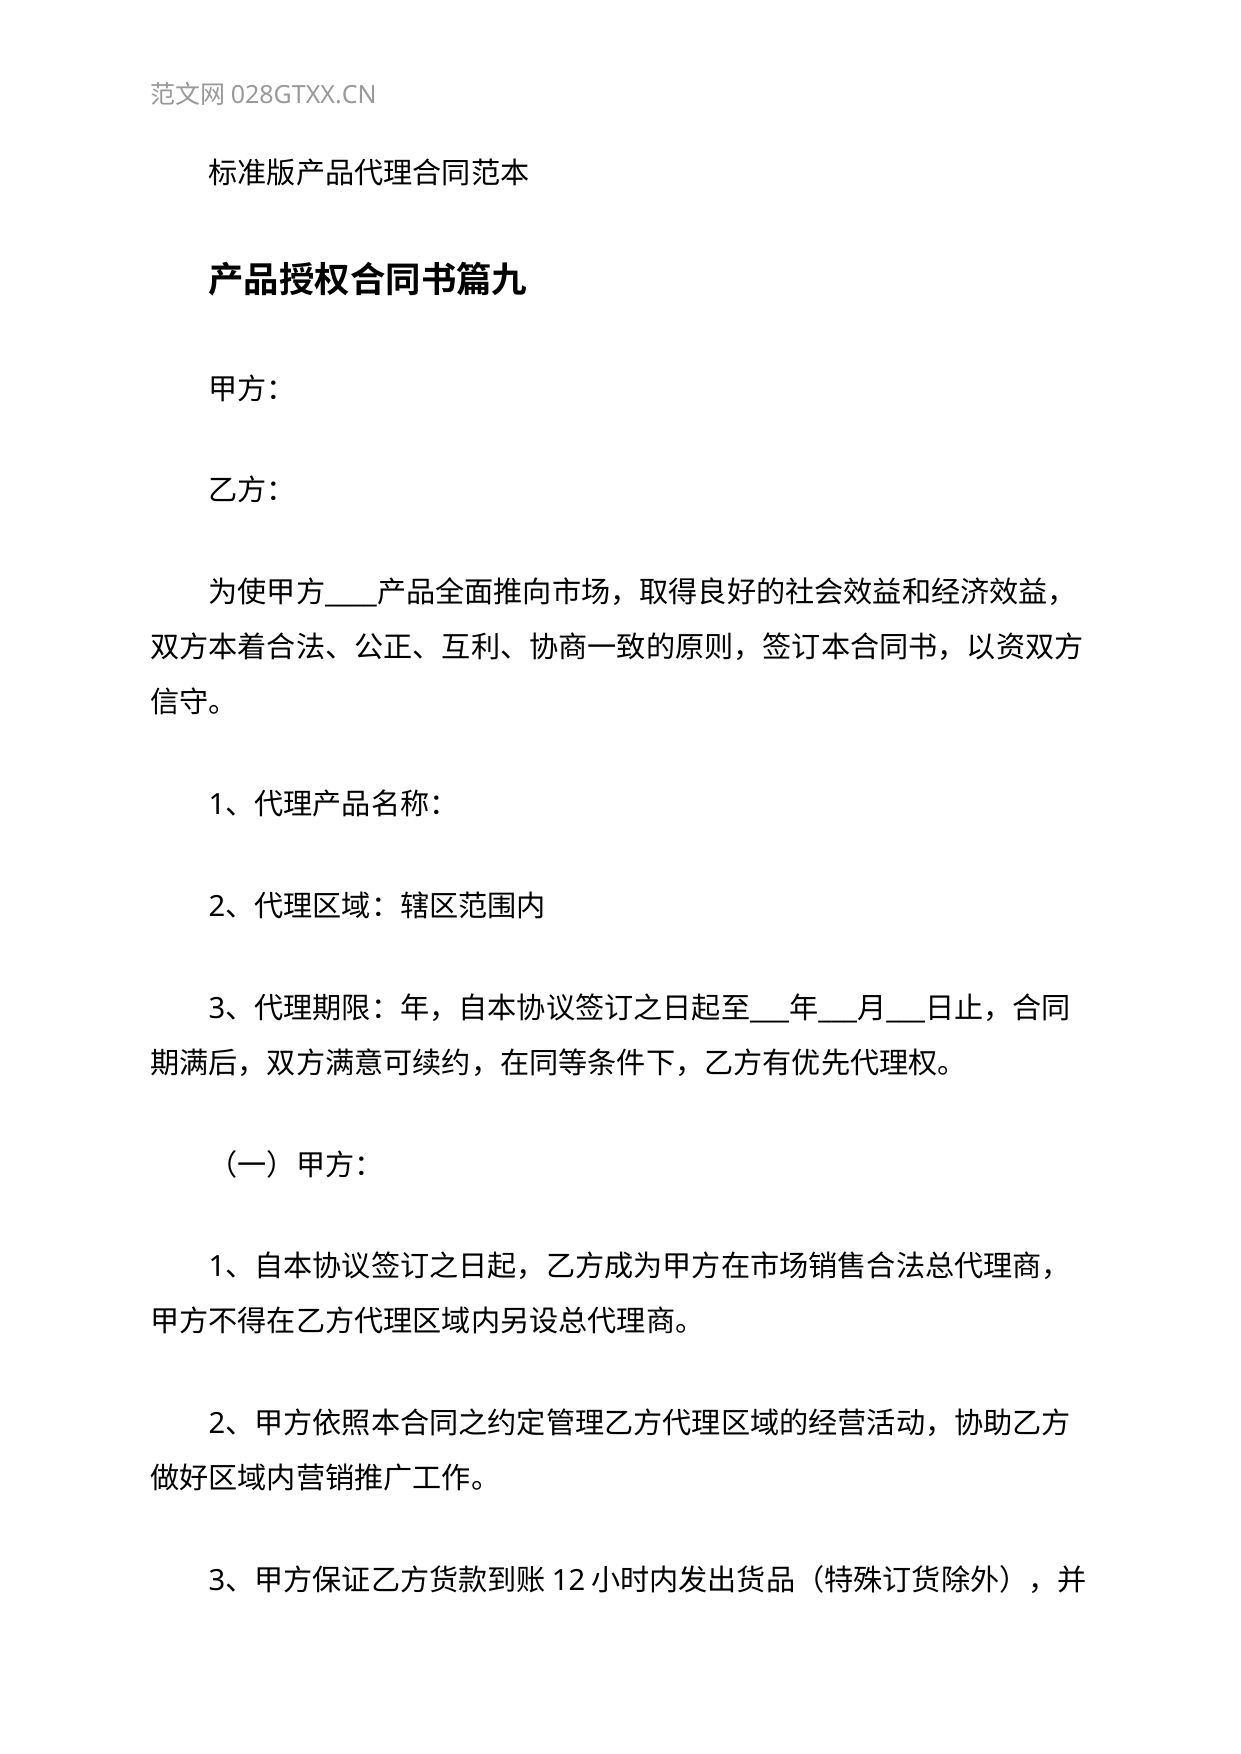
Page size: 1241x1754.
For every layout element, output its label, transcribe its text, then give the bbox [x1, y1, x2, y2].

text 标准版产品代理合同范本 [150, 150, 1090, 192]
text 1、自本协议签订之日起，乙方成为甲方在市场销售合法总代理商，甲方不得在乙方代理区域内另设总代理商。 [150, 1243, 1090, 1340]
text 乙方： [150, 467, 1090, 509]
text 2、代理区域：辖区范围内 [150, 882, 1090, 925]
text 1、代理产品名称： [150, 780, 1090, 823]
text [150, 1556, 1090, 1599]
text （一）甲方： [150, 1141, 1090, 1183]
text 2、甲方依照本合同之约定管理乙方代理区域的经营活动，协助乙方做好区域内营销推广工作。 [150, 1400, 1090, 1497]
text 为使甲方____产品全面推向市场，取得良好的社会效益和经济效益，双方本着合法、公正、互利、协商一致的原则，签订本合同书，以资双方信守。 [150, 569, 1090, 721]
text 3、代理期限：年，自本协议签订之日起至___年___月___日止，合同期满后，双方满意可续约，在同等条件下，乙方有优先代理权。 [150, 984, 1090, 1082]
text 甲方： [150, 365, 1090, 407]
text 产品授权合同书篇九 [150, 252, 1090, 303]
